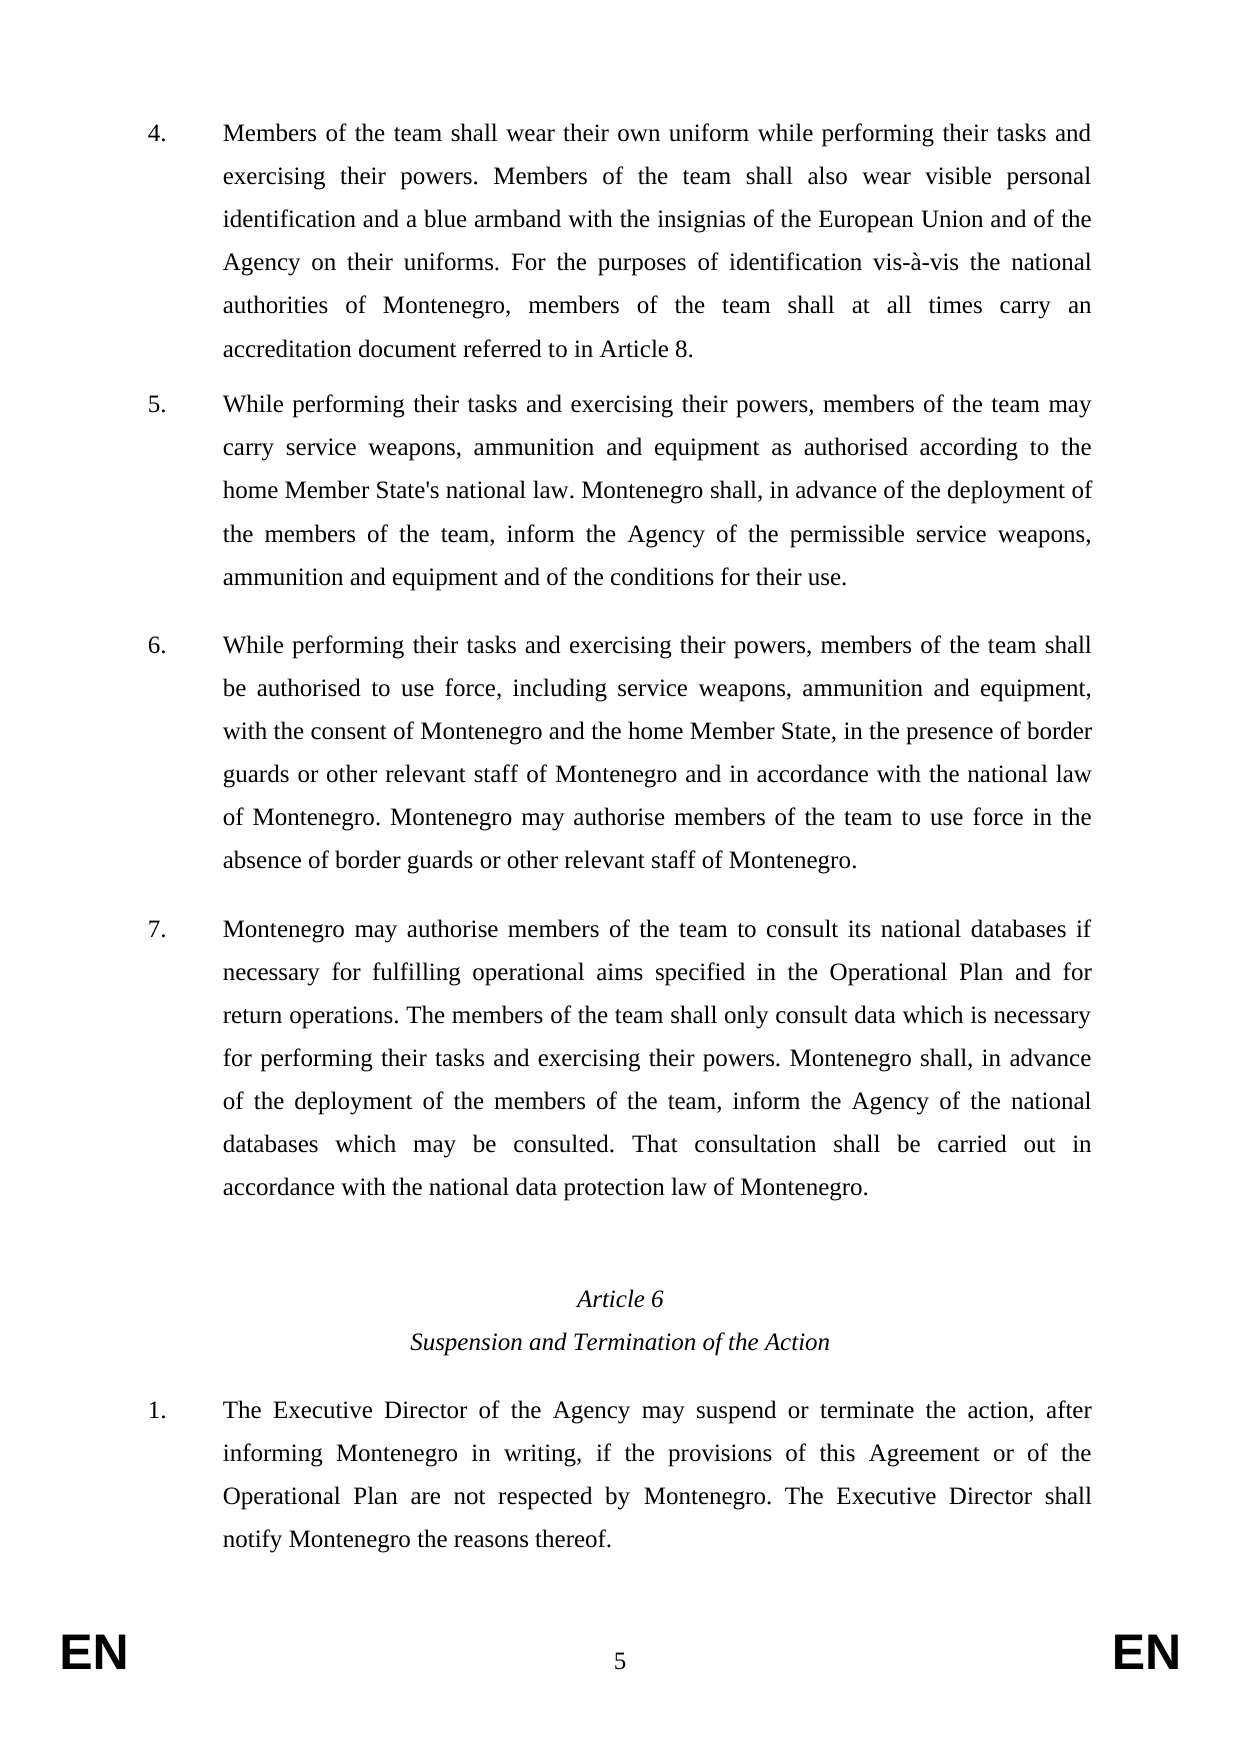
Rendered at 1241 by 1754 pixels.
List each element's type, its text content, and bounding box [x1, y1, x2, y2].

text Article 6 Suspension and Termination of the Action [148, 1284, 1093, 1356]
text 4. Members of the team shall wear their own uniform while performing their tasks and exercising their powers. Members of the team shall also wear visible personal identification and a blue armband with the insignias of the European Union and of the Agency on their uniforms. For the purposes of identification vis-à-vis the national authorities of Montenegro, members of the team shall at all times carry an accreditation document referred to in Article 8. [148, 118, 1093, 362]
text 1. The Executive Director of the Agency may suspend or terminate the action, after informing Montenegro in writing, if the provisions of this Agreement or of the Operational Plan are not respected by Montenegro. The Executive Director shall notify Montenegro the reasons thereof. [148, 1395, 1093, 1553]
text 6. While performing their tasks and exercising their powers, members of the team shall be authorised to use force, including service weapons, ammunition and equipment, with the consent of Montenegro and the home Member State, in the presence of border guards or other relevant staff of Montenegro and in accordance with the national law of Montenegro. Montenegro may authorise members of the team to use force in the absence of border guards or other relevant staff of Montenegro. [148, 630, 1093, 874]
text 5. While performing their tasks and exercising their powers, members of the team may carry service weapons, ammunition and equipment as authorised according to the home Member State's national law. Montenegro shall, in advance of the deployment of the members of the team, inform the Agency of the permissible service weapons, ammunition and equipment and of the conditions for their use. [148, 389, 1093, 591]
text 7. Montenegro may authorise members of the team to consult its national databases if necessary for fulfilling operational aims specified in the Operational Plan and for return operations. The members of the team shall only consult data which is necessary for performing their tasks and exercising their powers. Montenegro shall, in advance of the deployment of the members of the team, inform the Agency of the national databases which may be consulted. That consultation shall be carried out in accordance with the national data protection law of Montenegro. [148, 914, 1093, 1201]
